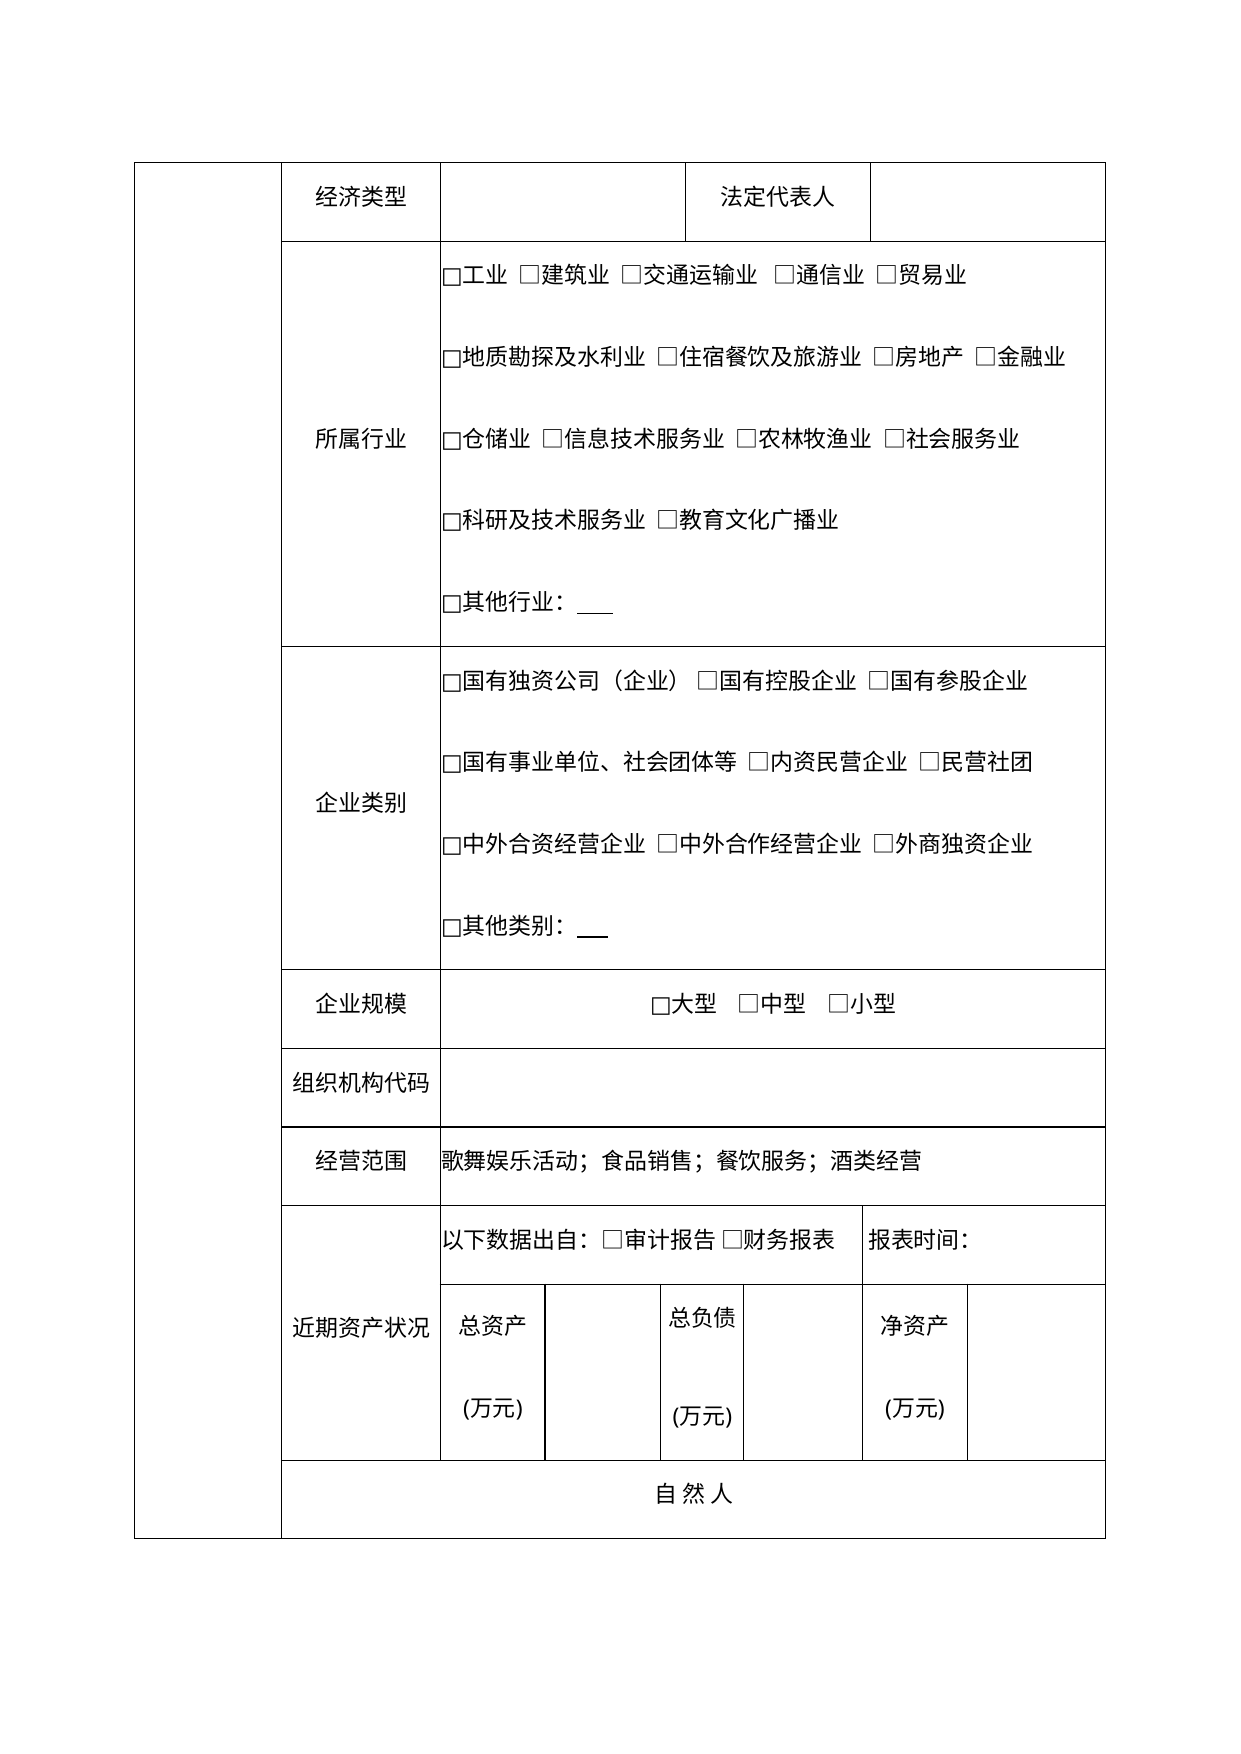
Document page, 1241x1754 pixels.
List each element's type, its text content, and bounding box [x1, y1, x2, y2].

table_cell 法定代表人 [686, 163, 870, 241]
table_cell 近期资产状况 [282, 1206, 440, 1459]
table_cell [441, 1049, 1105, 1126]
table_cell 所属行业 [282, 242, 440, 646]
table_cell [441, 163, 685, 241]
table_cell [968, 1285, 1105, 1459]
table_cell [871, 163, 1105, 241]
table_cell 组织机构代码 [282, 1049, 440, 1126]
table_cell 总资产 (万元) [441, 1285, 544, 1459]
table_cell □国有独资公司（企业） □国有控股企业 □国有参股企业 □国有事业单位、社会团体等 □内资民营企业 □民营社团 □中外合资经营企业 □中外合作经营企业 □外商独资企业 □其他类别： [441, 647, 1105, 969]
table_cell 企业规模 [282, 970, 440, 1048]
table_cell 总负债(万元) [661, 1285, 743, 1459]
table_cell 以下数据出自：□审计报告 □财务报表 [441, 1206, 862, 1283]
table_cell □工业 □建筑业 □交通运输业 □通信业 □贸易业 □地质勘探及水利业 □住宿餐饮及旅游业 □房地产 □金融业 □仓储业 □信息技术服务业 □农林牧渔业 □社会服务业 □科研及技术服务业 □教育文化广播业 □其他行业： [441, 242, 1105, 646]
table_cell [744, 1285, 862, 1459]
table_cell 报表时间： [863, 1206, 1105, 1283]
table_cell 企业类别 [282, 647, 440, 969]
table_cell 经济类型 [282, 163, 440, 241]
table_cell [546, 1285, 660, 1459]
table_cell □大型 □中型 □小型 [441, 970, 1105, 1048]
table_cell 自 然 人 [282, 1461, 1105, 1538]
table_cell 净资产 (万元) [863, 1285, 967, 1459]
table_cell 歌舞娱乐活动；食品销售；餐饮服务；酒类经营 [441, 1128, 1105, 1205]
table_cell 经营范围 [282, 1128, 440, 1205]
